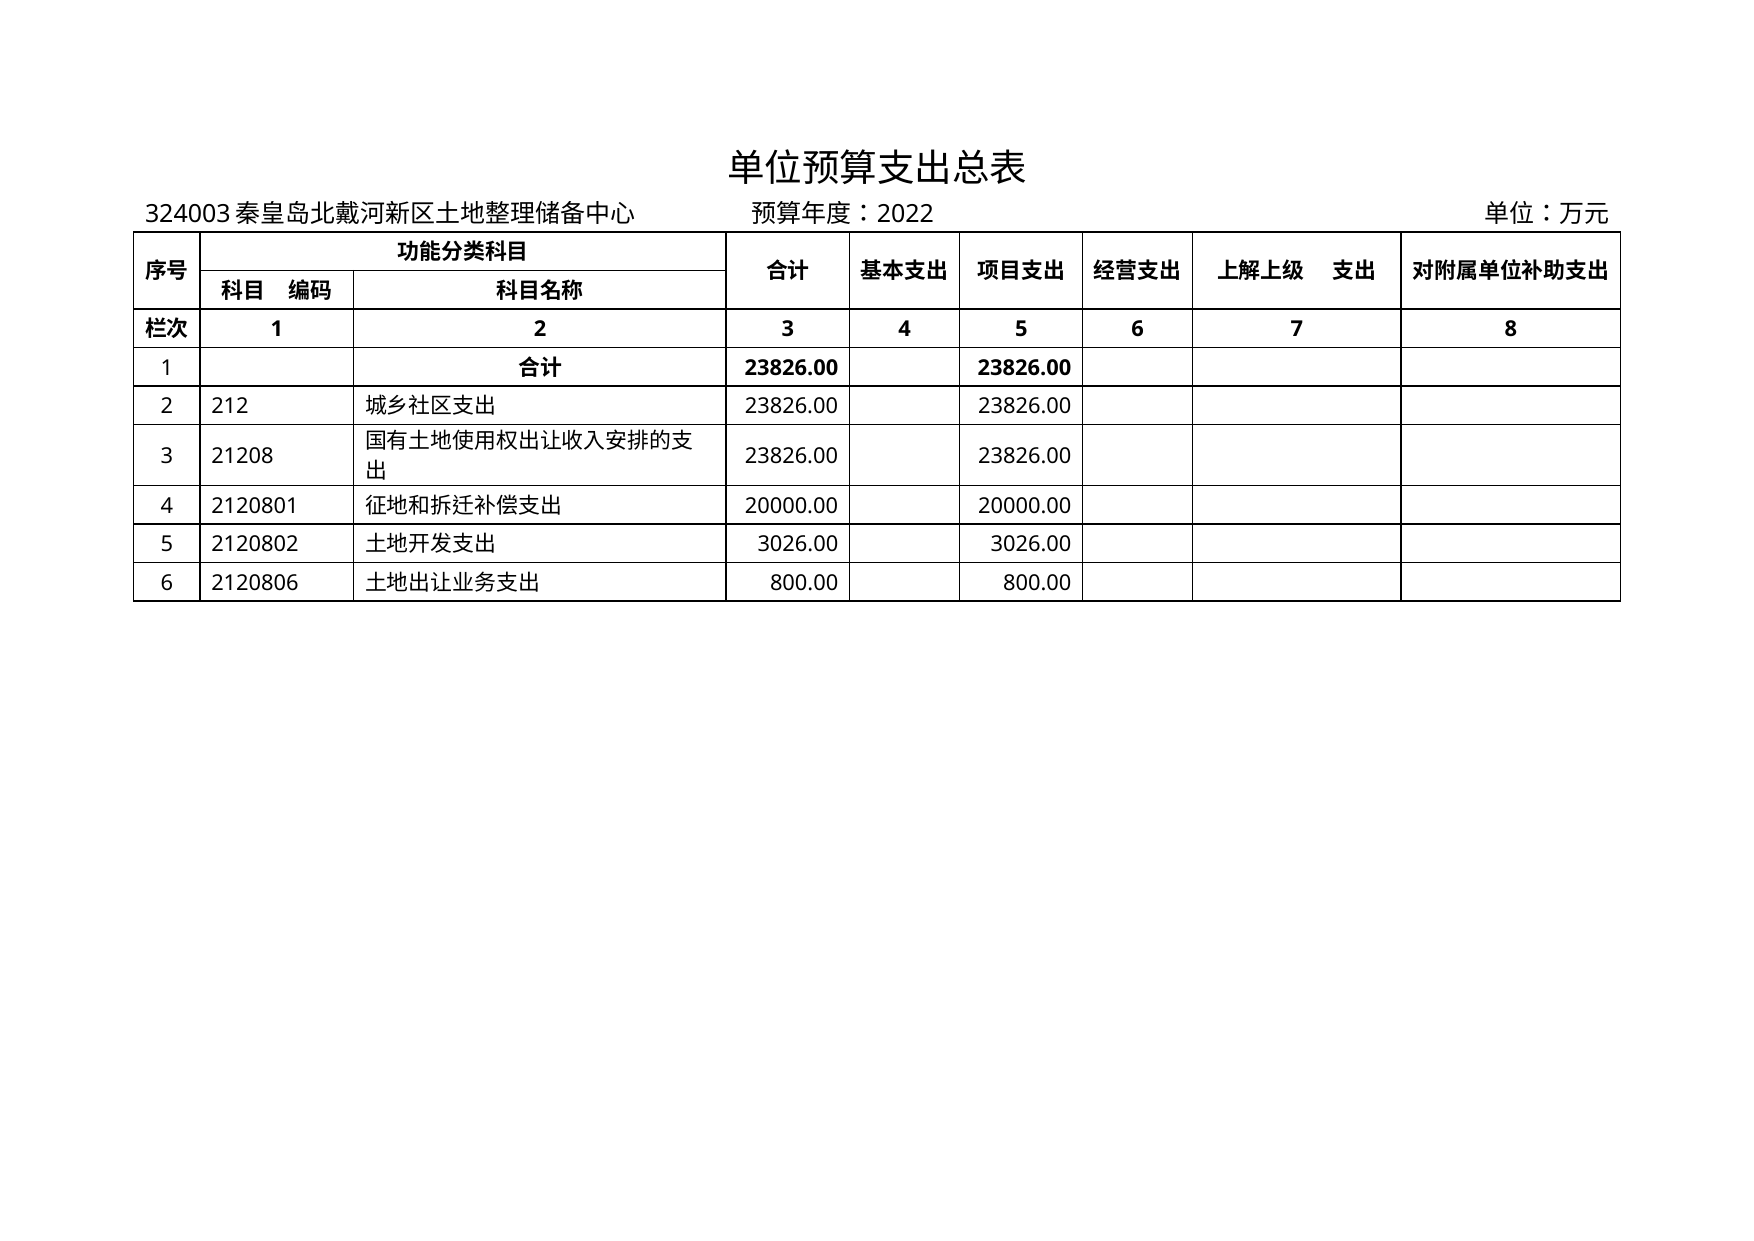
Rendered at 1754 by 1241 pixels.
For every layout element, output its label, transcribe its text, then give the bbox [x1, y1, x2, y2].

table_cell [850, 387, 959, 423]
table_cell [201, 348, 353, 385]
table_cell 序号 [134, 233, 199, 308]
table_cell 23826.00 [727, 387, 849, 423]
table_cell 1 [134, 348, 199, 385]
table_cell 5 [960, 310, 1082, 347]
table_cell 7 [1193, 310, 1400, 347]
table_cell 5 [134, 525, 199, 561]
table_cell 23826.00 [727, 348, 849, 385]
table_cell 23826.00 [960, 387, 1082, 423]
table_cell 800.00 [960, 563, 1082, 600]
table_header 单位：万元 [960, 195, 1620, 231]
table_cell [1402, 486, 1620, 523]
table_cell [1402, 348, 1620, 385]
table_cell [1193, 348, 1400, 385]
table_cell [1402, 425, 1620, 484]
table_cell 栏次 [134, 310, 199, 347]
table_cell 2120801 [201, 486, 353, 523]
table_cell [1193, 563, 1400, 600]
table_cell 合计 [354, 348, 725, 385]
table_cell [850, 525, 959, 561]
table_cell 功能分类科目 [201, 233, 725, 270]
table_cell 2120806 [201, 563, 353, 600]
table_cell 征地和拆迁补偿支出 [354, 486, 725, 523]
text 单位预算支出总表 [106, 142, 1648, 193]
table_cell 23826.00 [960, 425, 1082, 484]
table_cell 上解上级 支出 [1193, 233, 1400, 308]
table_cell 6 [134, 563, 199, 600]
table_cell [1083, 486, 1192, 523]
table_cell [1193, 425, 1400, 484]
table_cell [1083, 525, 1192, 561]
table_cell 3026.00 [727, 525, 849, 561]
table_cell 8 [1402, 310, 1620, 347]
table_cell 3 [727, 310, 849, 347]
table_cell [1193, 387, 1400, 423]
table_cell [1083, 563, 1192, 600]
table_cell 合计 [727, 233, 849, 308]
table_header 324003秦皇岛北戴河新区土地整理储备中心 [134, 195, 725, 231]
table_cell 2 [134, 387, 199, 423]
table_cell 21208 [201, 425, 353, 484]
table_cell 23826.00 [727, 425, 849, 484]
table_cell 2120802 [201, 525, 353, 561]
table_cell 对附属单位补助支出 [1402, 233, 1620, 308]
table_cell 20000.00 [727, 486, 849, 523]
table_cell [1402, 387, 1620, 423]
table_cell 3 [134, 425, 199, 484]
table_cell [850, 486, 959, 523]
table_cell 2 [354, 310, 725, 347]
table_cell [1083, 425, 1192, 484]
table_cell 4 [850, 310, 959, 347]
table_cell 20000.00 [960, 486, 1082, 523]
table_header 预算年度：2022 [727, 195, 959, 231]
table_cell 国有土地使用权出让收入安排的支出 [354, 425, 725, 484]
table_cell 城乡社区支出 [354, 387, 725, 423]
table_cell 基本支出 [850, 233, 959, 308]
table_cell [850, 563, 959, 600]
table_cell 项目支出 [960, 233, 1082, 308]
table_cell 科目名称 [354, 271, 725, 308]
table_cell 23826.00 [960, 348, 1082, 385]
table_cell [1402, 525, 1620, 561]
table_cell [1193, 486, 1400, 523]
table_cell 4 [134, 486, 199, 523]
table_cell [1083, 348, 1192, 385]
table_cell [850, 348, 959, 385]
table_cell 3026.00 [960, 525, 1082, 561]
table_cell 土地出让业务支出 [354, 563, 725, 600]
table_cell [850, 425, 959, 484]
table_cell 1 [201, 310, 353, 347]
table_cell 土地开发支出 [354, 525, 725, 561]
table_cell [1083, 387, 1192, 423]
table_cell 经营支出 [1083, 233, 1192, 308]
table_cell 6 [1083, 310, 1192, 347]
table_cell 科目 编码 [201, 271, 353, 308]
table_cell 212 [201, 387, 353, 423]
table_cell [1193, 525, 1400, 561]
table_cell 800.00 [727, 563, 849, 600]
table_cell [1402, 563, 1620, 600]
